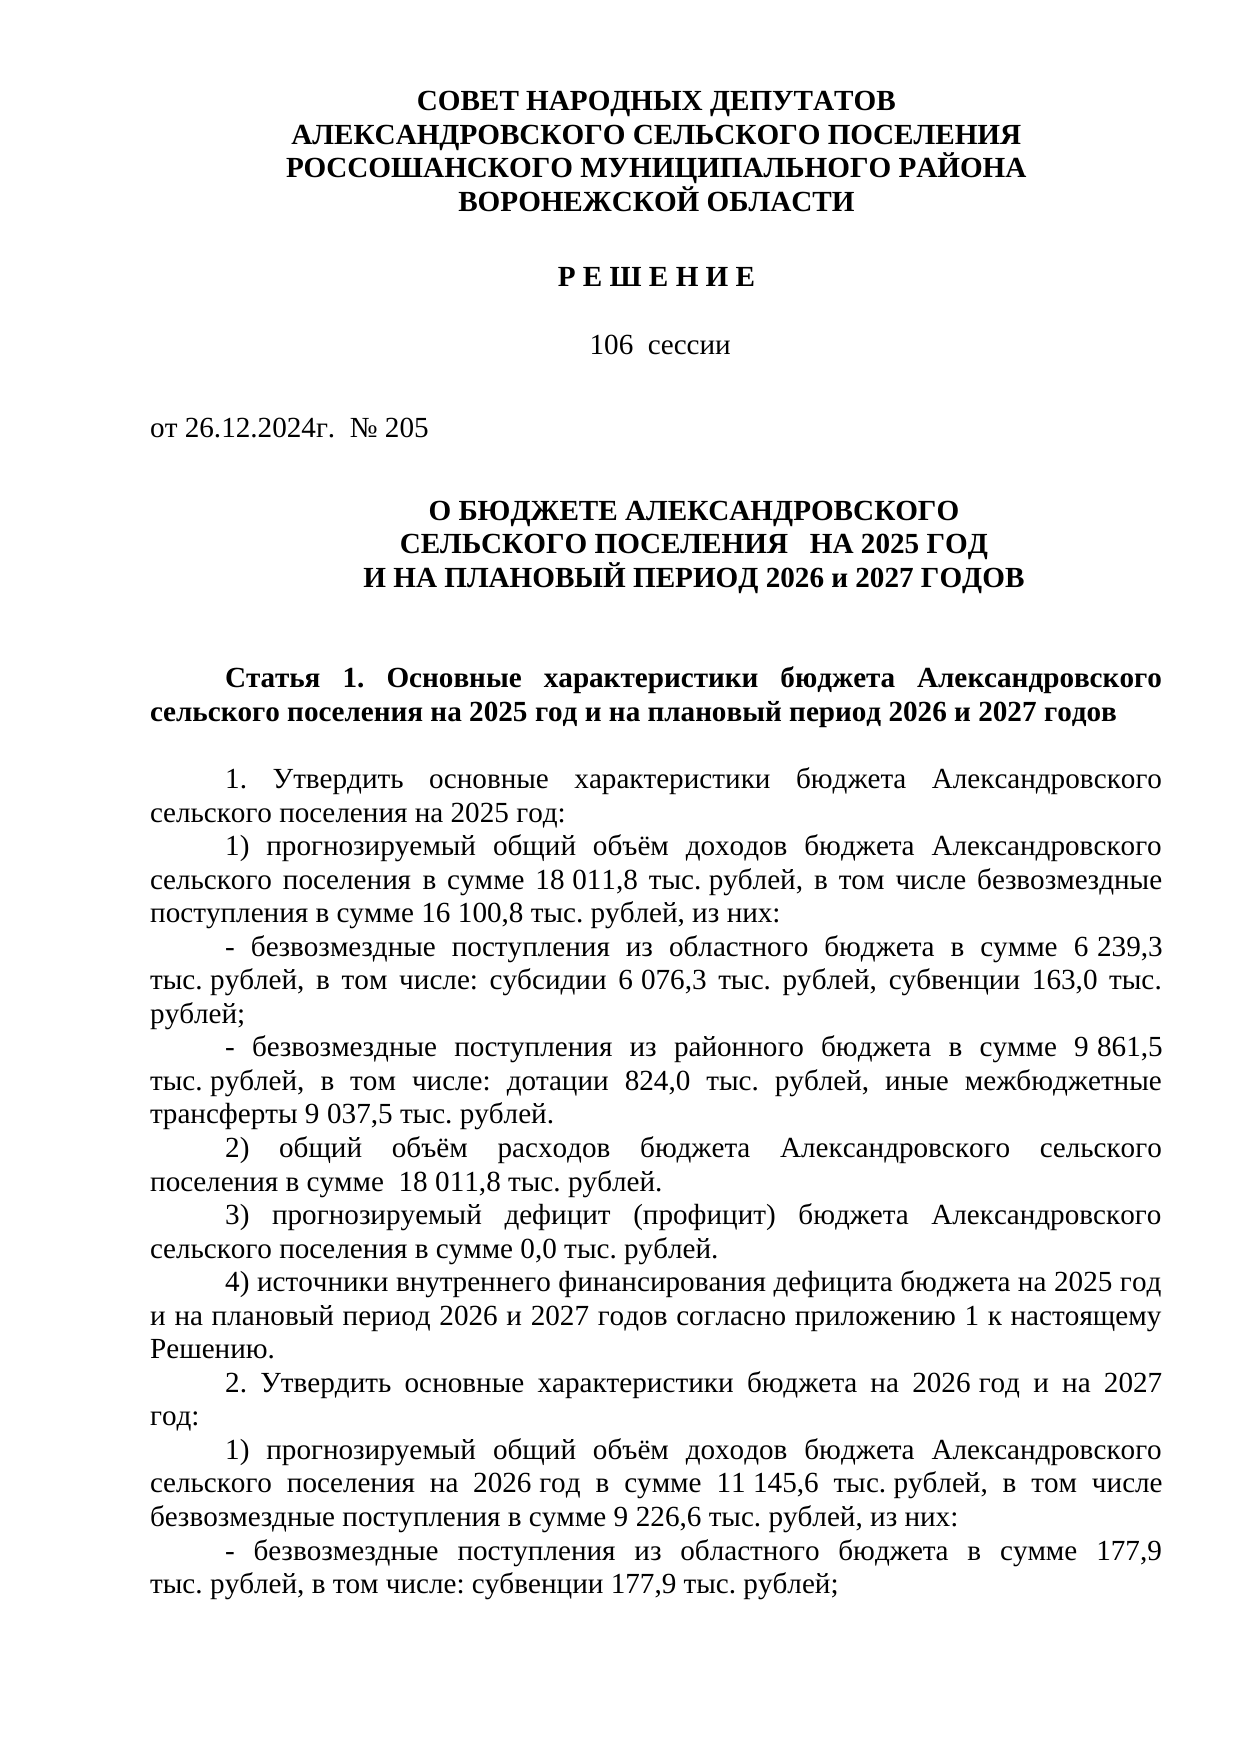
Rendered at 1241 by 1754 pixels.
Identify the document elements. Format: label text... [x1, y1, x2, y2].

text 2. Утвердить основные характеристики бюджета на 2026 год и на 2027 год: [150, 1365, 1162, 1432]
text 106 сессии [150, 334, 1162, 359]
text Р Е Ш Е Н И Е [150, 259, 1162, 293]
text 1. Утвердить основные характеристики бюджета Александровского сельского поселения на 2025 год: [150, 761, 1162, 828]
text 1) прогнозируемый общий объём доходов бюджета Александровского сельского поселения в сумме 18 011,8 тыс. рублей, в том числе безвозмездные поступления в сумме 16 100,8 тыс. рублей, из них: [150, 828, 1162, 929]
text СОВЕТ НАРОДНЫХ ДЕПУТАТОВ [150, 83, 1162, 117]
text - безвозмездные поступления из областного бюджета в сумме 177,9 тыс. рублей, в том числе: субвенции 177,9 тыс. рублей; [150, 1533, 1162, 1600]
text 4) источники внутреннего финансирования дефицита бюджета на 2025 год и на плановый период 2026 и 2027 годов согласно приложению 1 к настоящему Решению. [150, 1264, 1162, 1365]
text ВОРОНЕЖСКОЙ ОБЛАСТИ [150, 184, 1162, 217]
text 2) общий объём расходов бюджета Александровского сельского поселения в сумме 18 011,8 тыс. рублей. [150, 1130, 1162, 1197]
text И НА ПЛАНОВЫЙ ПЕРИОД 2026 и 2027 ГОДОВ [150, 560, 1162, 593]
text АЛЕКСАНДРОВСКОГО СЕЛЬСКОГО ПОСЕЛЕНИЯ РОССОШАНСКОГО МУНИЦИПАЛЬНОГО РАЙОНА [150, 117, 1162, 184]
text СЕЛЬСКОГО ПОСЕЛЕНИЯ НА 2025 ГОД [150, 526, 1162, 560]
text 3) прогнозируемый дефицит (профицит) бюджета Александровского сельского поселения в сумме 0,0 тыс. рублей. [150, 1197, 1162, 1264]
text - безвозмездные поступления из районного бюджета в сумме 9 861,5 тыс. рублей, в том числе: дотации 824,0 тыс. рублей, иные межбюджетные трансферты 9 037,5 тыс. рублей. [150, 1029, 1162, 1130]
text от 26.12.2024г. № 205 [150, 418, 1162, 443]
text О БЮДЖЕТЕ АЛЕКСАНДРОВСКОГО [150, 493, 1162, 526]
text - безвозмездные поступления из областного бюджета в сумме 6 239,3 тыс. рублей, в том числе: субсидии 6 076,3 тыс. рублей, субвенции 163,0 тыс. рублей; [150, 929, 1162, 1029]
text 1) прогнозируемый общий объём доходов бюджета Александровского сельского поселения на 2026 год в сумме 11 145,6 тыс. рублей, в том числе безвозмездные поступления в сумме 9 226,6 тыс. рублей, из них: [150, 1432, 1162, 1533]
text Статья 1. Основные характеристики бюджета Александровского сельского поселения на 2025 год и на плановый период 2026 и 2027 годов [150, 661, 1162, 728]
